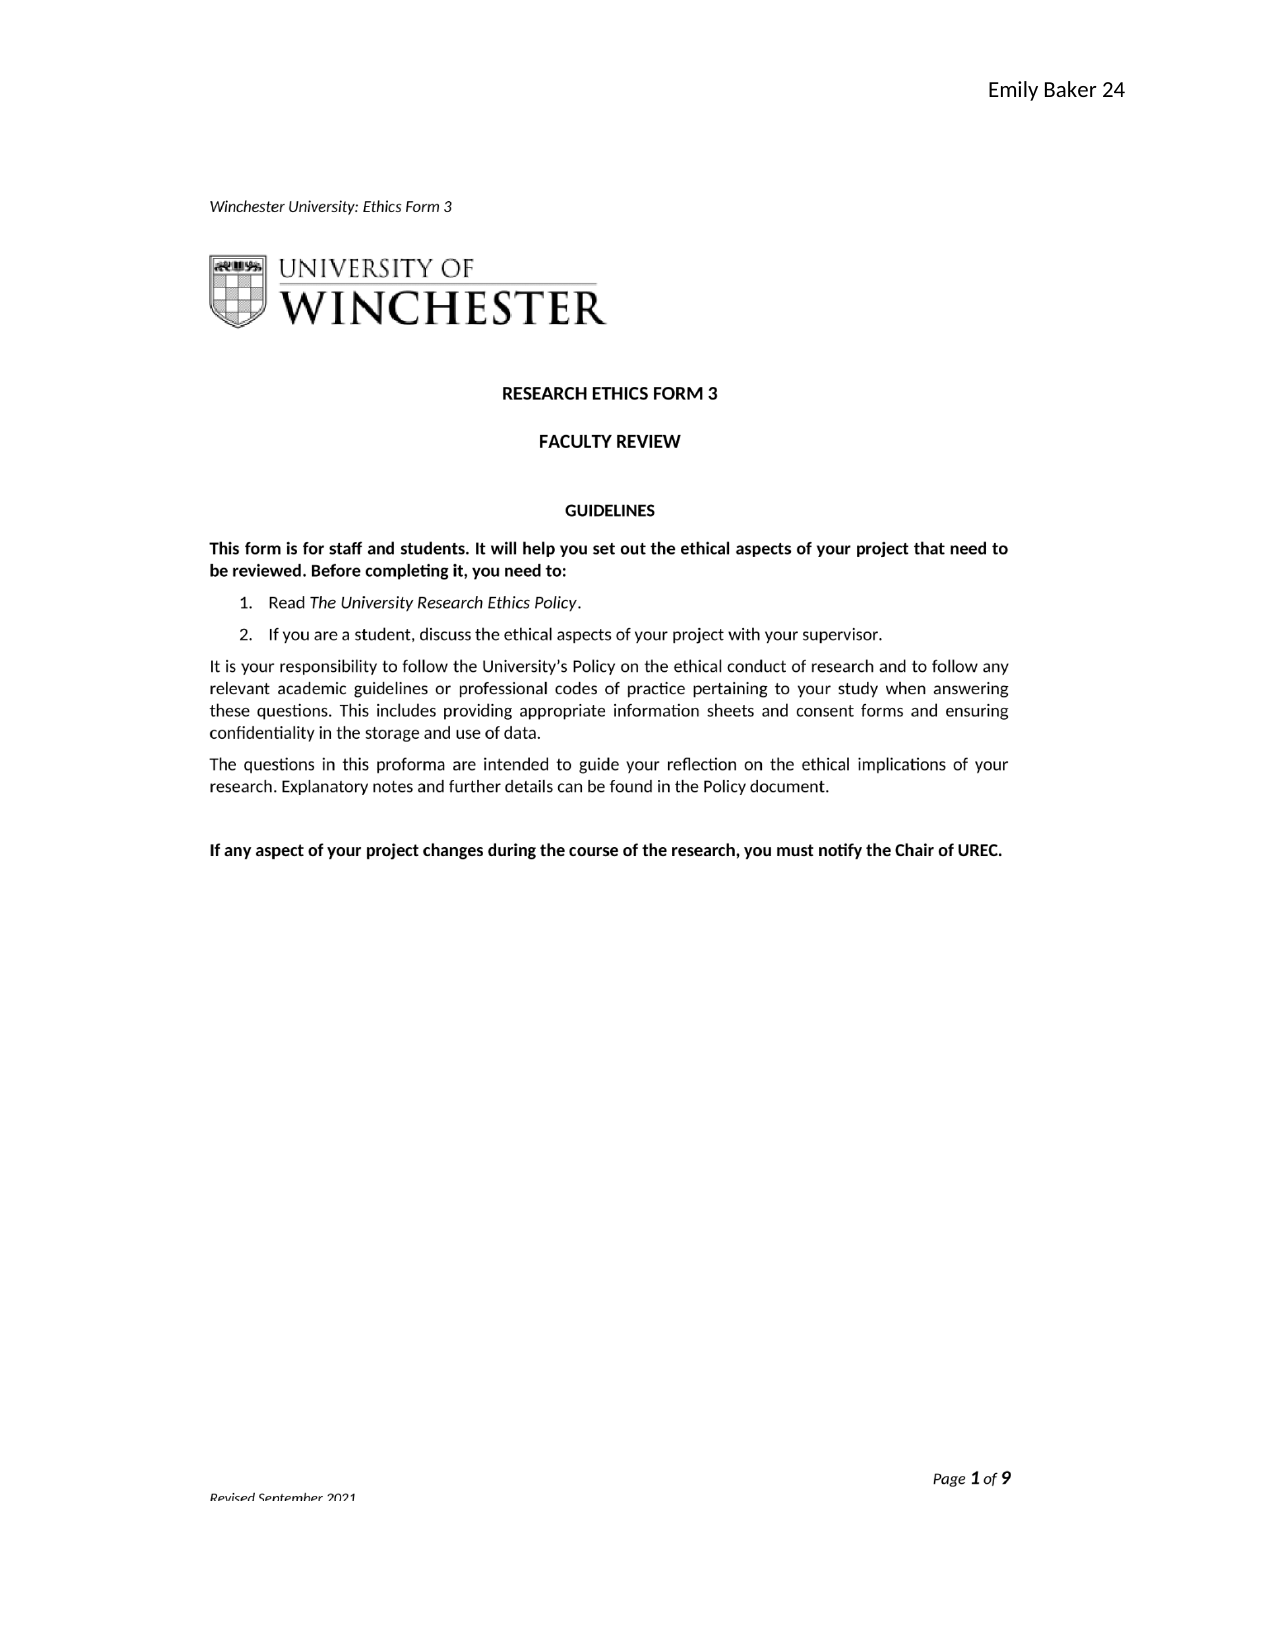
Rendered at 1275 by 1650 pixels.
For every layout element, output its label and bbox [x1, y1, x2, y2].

picture [150, 150, 1125, 1501]
